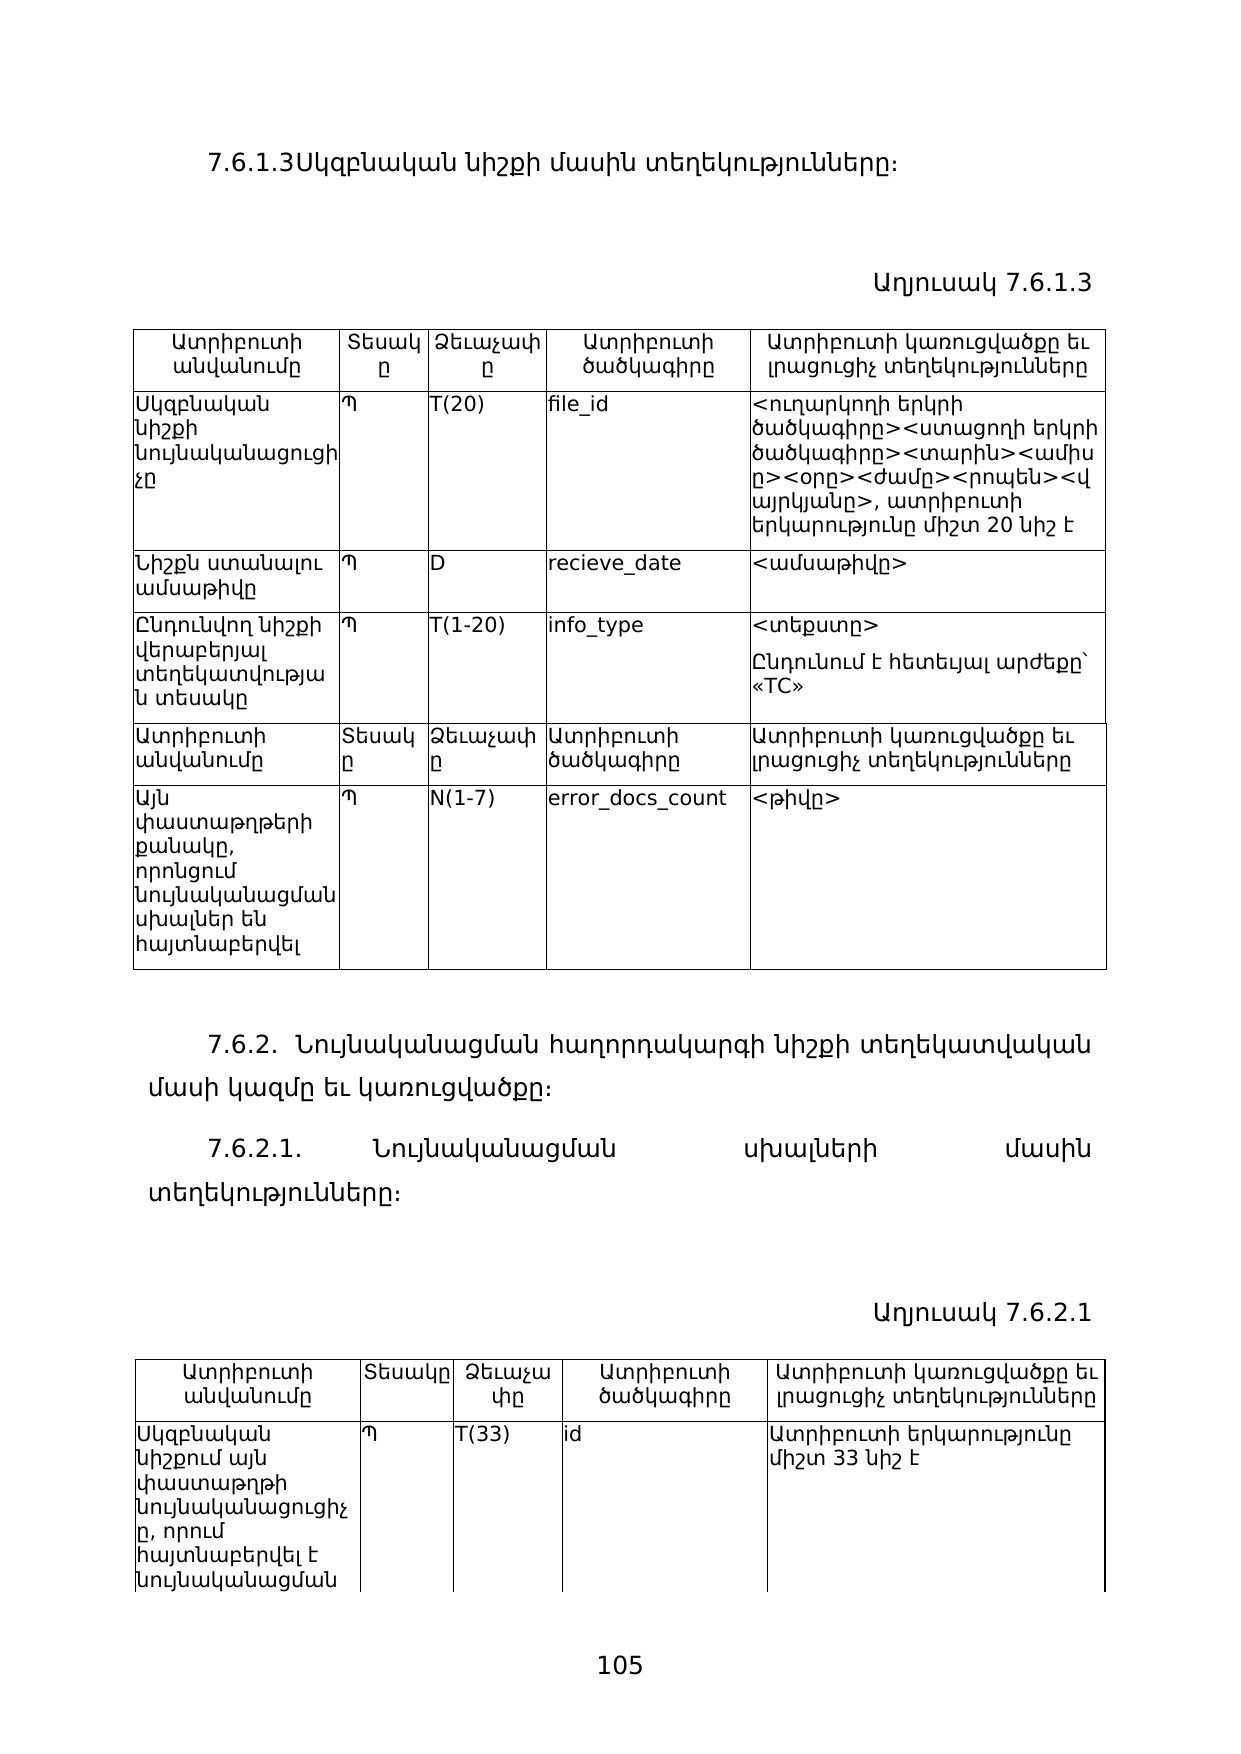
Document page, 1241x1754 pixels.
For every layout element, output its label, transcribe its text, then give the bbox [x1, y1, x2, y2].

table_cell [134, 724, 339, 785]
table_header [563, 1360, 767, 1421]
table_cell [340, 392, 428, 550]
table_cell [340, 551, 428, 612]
text 7.6.2.1. Նույնականացման սխալների մասին տեղեկությունները։ [148, 1134, 1092, 1207]
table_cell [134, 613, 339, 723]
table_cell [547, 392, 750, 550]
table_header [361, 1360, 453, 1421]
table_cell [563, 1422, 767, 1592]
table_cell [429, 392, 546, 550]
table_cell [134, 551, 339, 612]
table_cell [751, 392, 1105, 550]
text 7.6.1.3 Սկզբնական նիշքի մասին տեղեկությունները։ [148, 148, 1092, 177]
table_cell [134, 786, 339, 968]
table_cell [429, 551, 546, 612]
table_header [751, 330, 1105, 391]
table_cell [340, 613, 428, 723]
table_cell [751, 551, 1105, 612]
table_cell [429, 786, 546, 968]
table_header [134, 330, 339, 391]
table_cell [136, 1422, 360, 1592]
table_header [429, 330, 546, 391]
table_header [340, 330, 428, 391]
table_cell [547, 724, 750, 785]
text Աղյուսակ 7.6.1.3 [148, 268, 1092, 298]
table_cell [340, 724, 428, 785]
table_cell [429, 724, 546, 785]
text 7.6.2. Նույնականացման հաղորդակարգի նիշքի տեղեկատվական մասի կազմը եւ կառուցվածքը։ [148, 1030, 1092, 1103]
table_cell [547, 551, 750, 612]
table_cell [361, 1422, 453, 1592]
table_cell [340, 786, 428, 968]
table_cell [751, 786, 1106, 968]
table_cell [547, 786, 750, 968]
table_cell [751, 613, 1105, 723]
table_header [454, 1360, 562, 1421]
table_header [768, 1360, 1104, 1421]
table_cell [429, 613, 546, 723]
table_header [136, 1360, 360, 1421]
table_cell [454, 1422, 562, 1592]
text Աղյուսակ 7.6.2.1 [148, 1299, 1092, 1328]
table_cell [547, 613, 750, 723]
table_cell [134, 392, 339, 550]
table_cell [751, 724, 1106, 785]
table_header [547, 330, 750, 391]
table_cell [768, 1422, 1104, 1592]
